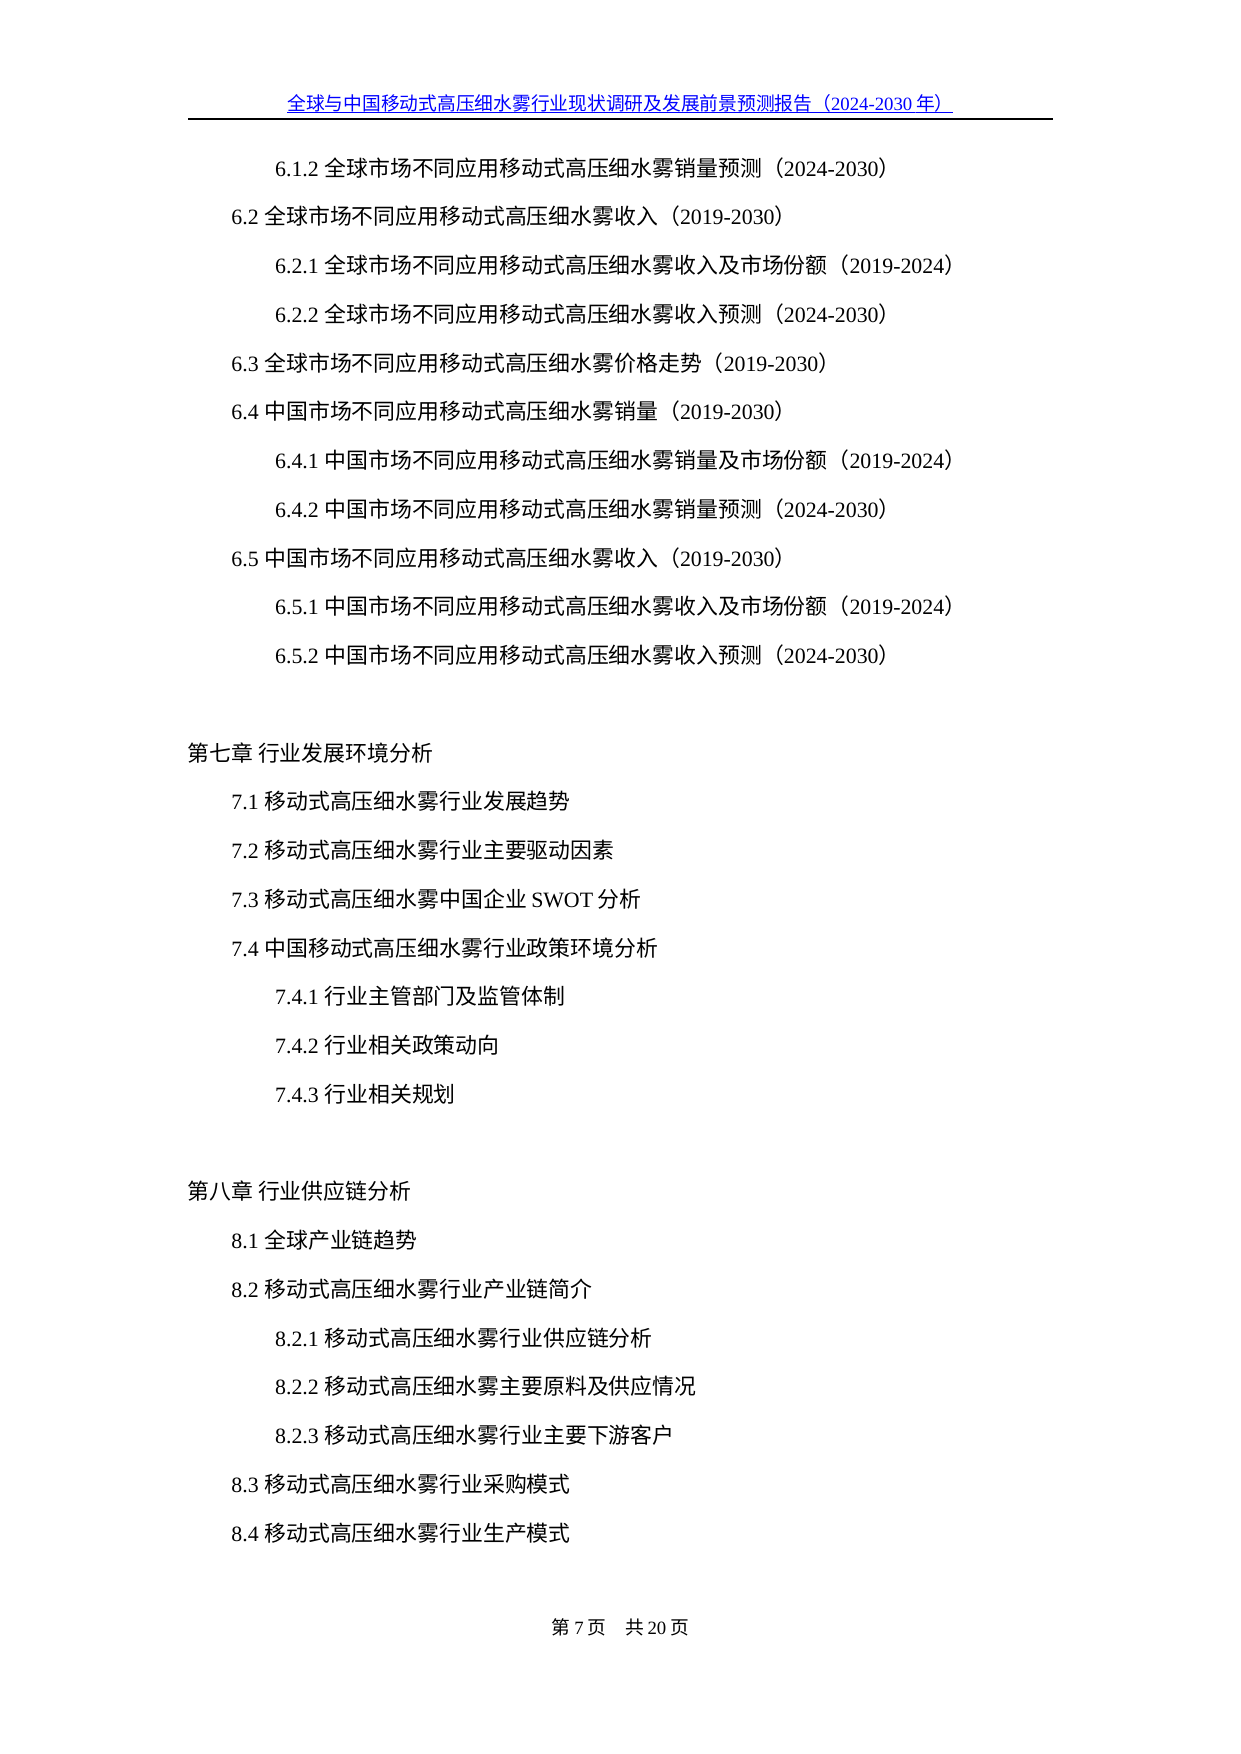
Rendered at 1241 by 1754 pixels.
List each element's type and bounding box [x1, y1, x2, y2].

text [187, 150, 1053, 1548]
